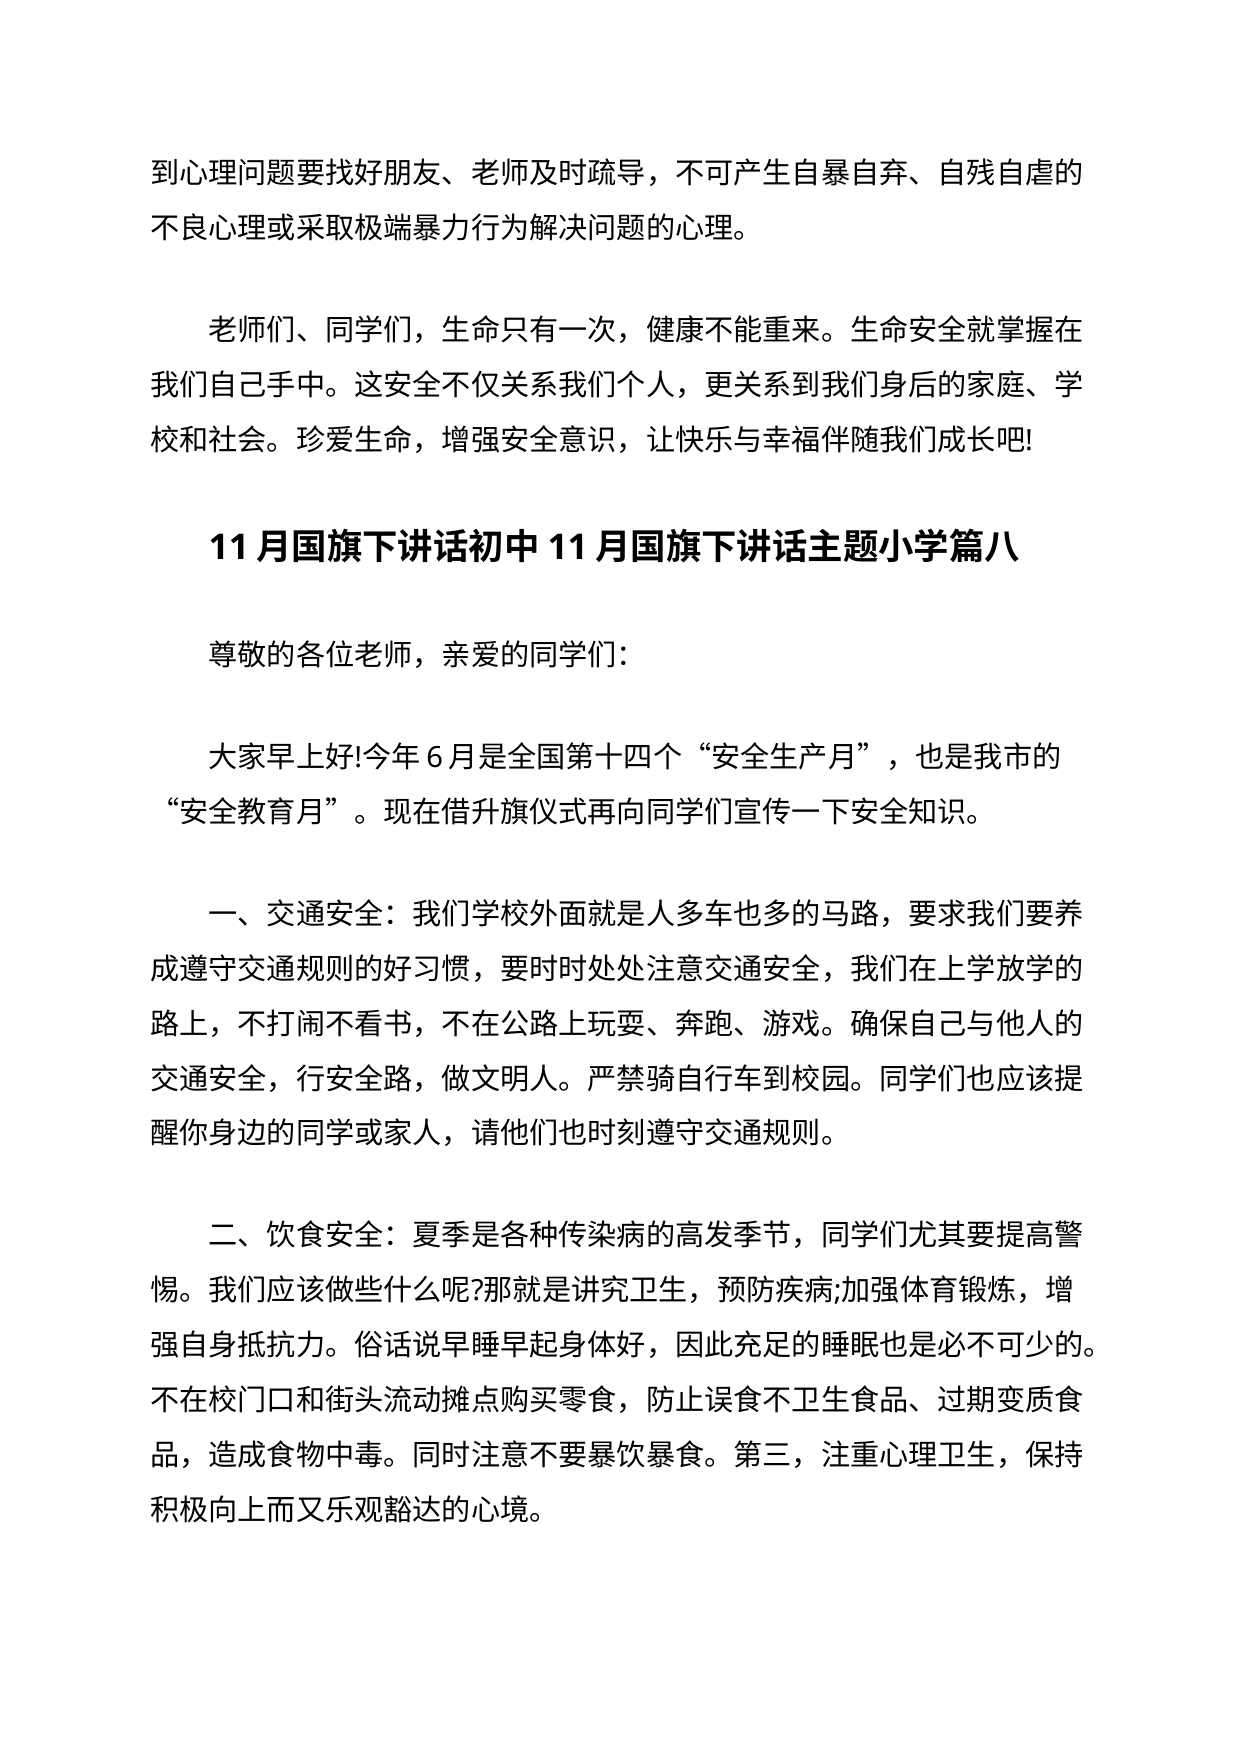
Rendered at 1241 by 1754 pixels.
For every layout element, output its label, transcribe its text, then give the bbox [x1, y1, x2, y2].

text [150, 150, 1090, 247]
text 大家早上好!今年6月是全国第十四个“安全生产月”，也是我市的“安全教育月”。现在借升旗仪式再向同学们宣传一下安全知识。 [150, 734, 1090, 831]
text 11月国旗下讲话初中 11月国旗下讲话主题小学篇八 [150, 518, 1090, 570]
text 尊敬的各位老师，亲爱的同学们： [150, 632, 1090, 674]
text 二、饮食安全：夏季是各种传染病的高发季节，同学们尤其要提高警惕。我们应该做些什么呢?那就是讲究卫生，预防疾病;加强体育锻炼，增强自身抵抗力。俗话说早睡早起身体好，因此充足的睡眠也是必不可少的。不在校门口和街头流动摊点购买零食，防止误食不卫生食品、过期变质食品，造成食物中毒。同时注意不要暴饮暴食。第三，注重心理卫生，保持积极向上而又乐观豁达的心境。 [150, 1212, 1090, 1529]
text 一、交通安全：我们学校外面就是人多车也多的马路，要求我们要养成遵守交通规则的好习惯，要时时处处注意交通安全，我们在上学放学的路上，不打闹不看书，不在公路上玩耍、奔跑、游戏。确保自己与他人的交通安全，行安全路，做文明人。严禁骑自行车到校园。同学们也应该提醒你身边的同学或家人，请他们也时刻遵守交通规则。 [150, 891, 1090, 1152]
text 老师们、同学们，生命只有一次，健康不能重来。生命安全就掌握在我们自己手中。这安全不仅关系我们个人，更关系到我们身后的家庭、学校和社会。珍爱生命，增强安全意识，让快乐与幸福伴随我们成长吧! [150, 307, 1090, 459]
